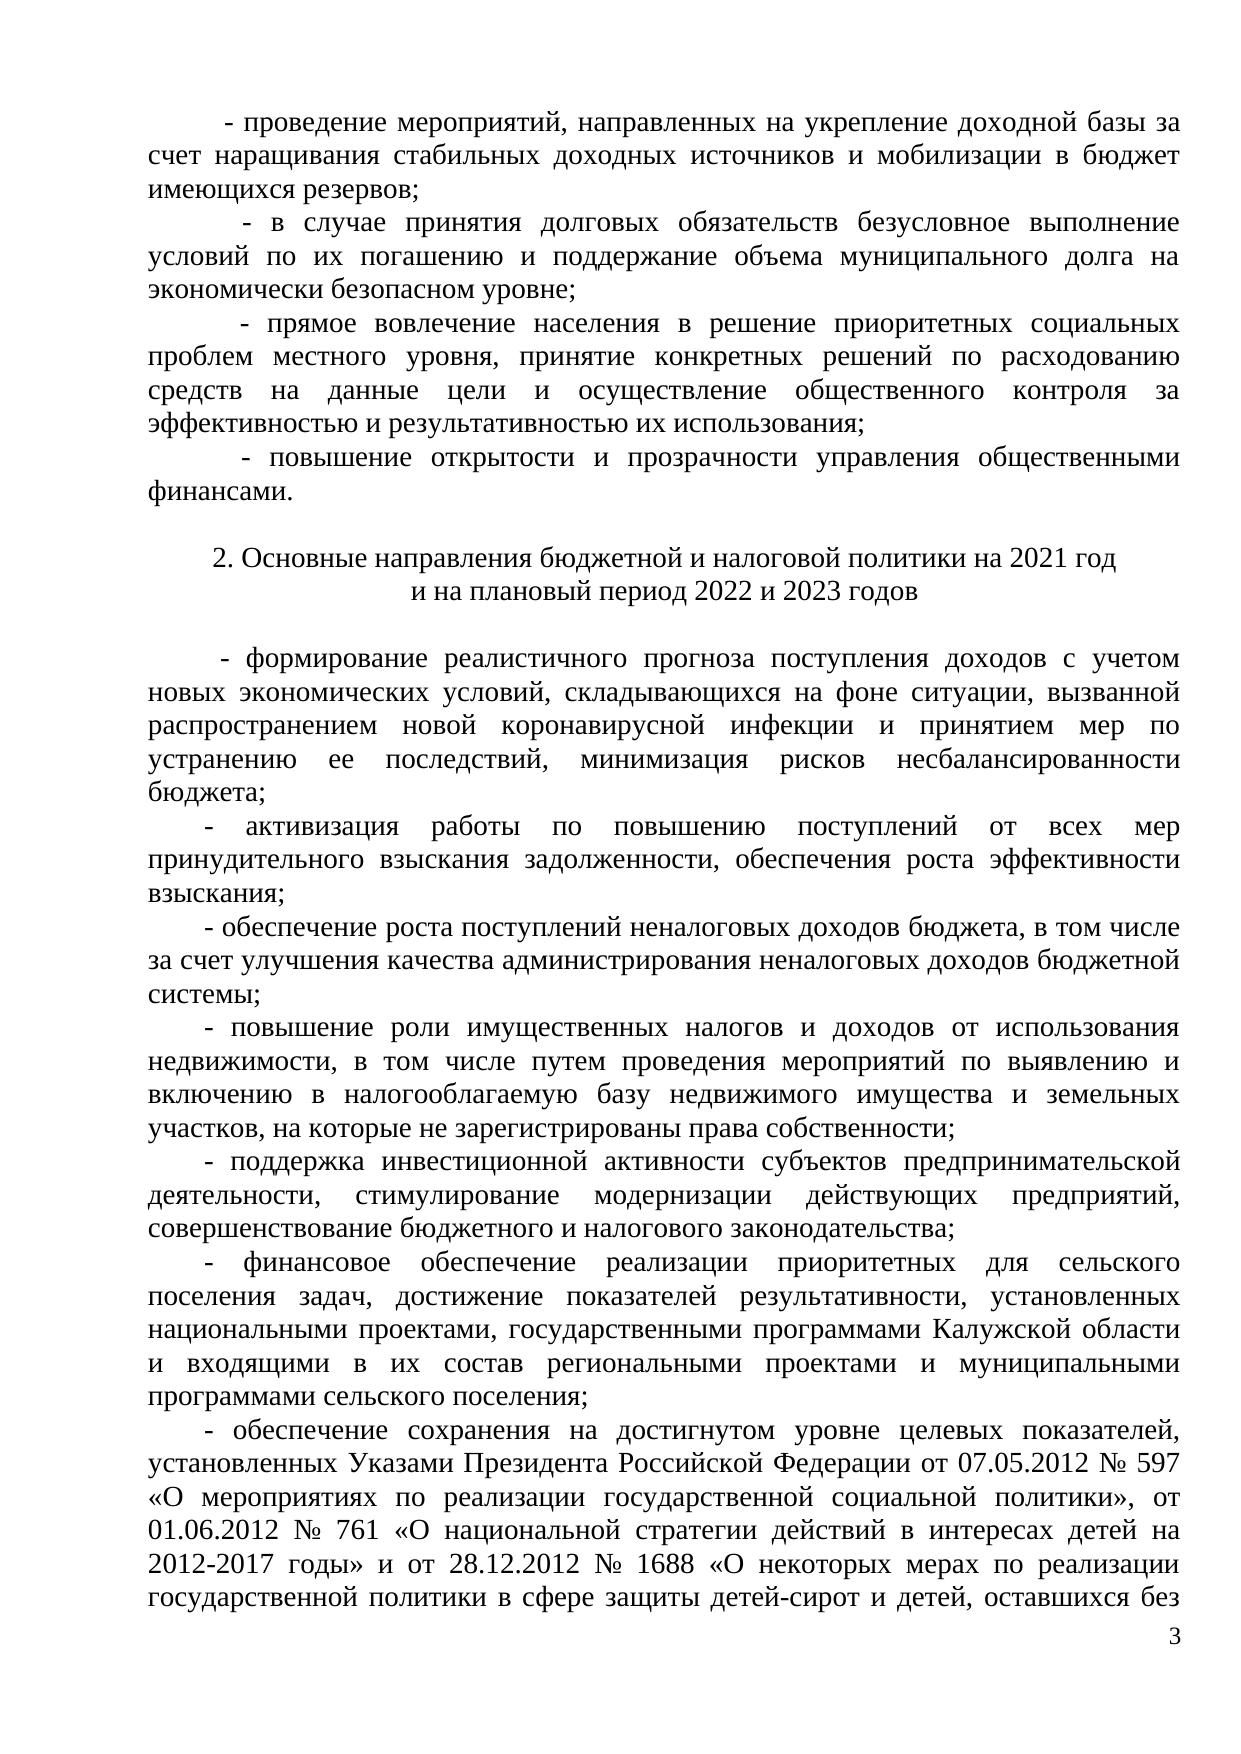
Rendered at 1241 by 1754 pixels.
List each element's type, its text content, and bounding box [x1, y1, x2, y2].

text - поддержка инвестиционной активности субъектов предпринимательской деятельности, стимулирование модернизации действующих предприятий, совершенствование бюджетного и налогового законодательства; [148, 1143, 1181, 1244]
text - повышение открытости и прозрачности управления общественными финансами. [148, 439, 1181, 506]
text - проведение мероприятий, направленных на укрепление доходной базы за счет наращивания стабильных доходных источников и мобилизации в бюджет имеющихся резервов; [148, 104, 1181, 204]
text - финансовое обеспечение реализации приоритетных для сельского поселения задач, достижение показателей результативности, установленных национальными проектами, государственными программами Калужской области и входящими в их состав региональными проектами и муниципальными программами сельского поселения; [148, 1244, 1181, 1412]
text - в случае принятия долговых обязательств безусловное выполнение условий по их погашению и поддержание объема муниципального долга на экономически безопасном уровне; [148, 204, 1181, 305]
text 2. Основные направления бюджетной и налоговой политики на 2021 год [148, 540, 1181, 573]
text - повышение роли имущественных налогов и доходов от использования недвижимости, в том числе путем проведения мероприятий по выявлению и включению в налогооблагаемую базу недвижимого имущества и земельных участков, на которые не зарегистрированы права собственности; [148, 1009, 1181, 1143]
text - активизация работы по повышению поступлений от всех мер принудительного взыскания задолженности, обеспечения роста эффективности взыскания; [148, 808, 1181, 909]
text - формирование реалистичного прогноза поступления доходов с учетом новых экономических условий, складывающихся на фоне ситуации, вызванной распространением новой коронавирусной инфекции и принятием мер по устранению ее последствий, минимизация рисков несбалансированности бюджета; [148, 640, 1181, 808]
text - прямое вовлечение населения в решение приоритетных социальных проблем местного уровня, принятие конкретных решений по расходованию средств на данные цели и осуществление общественного контроля за эффективностью и результативностью их использования; [148, 305, 1181, 439]
text и на плановый период 2022 и 2023 годов [148, 573, 1181, 607]
text - обеспечение роста поступлений неналоговых доходов бюджета, в том числе за счет улучшения качества администрирования неналоговых доходов бюджетной системы; [148, 909, 1181, 1009]
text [148, 1412, 1181, 1613]
